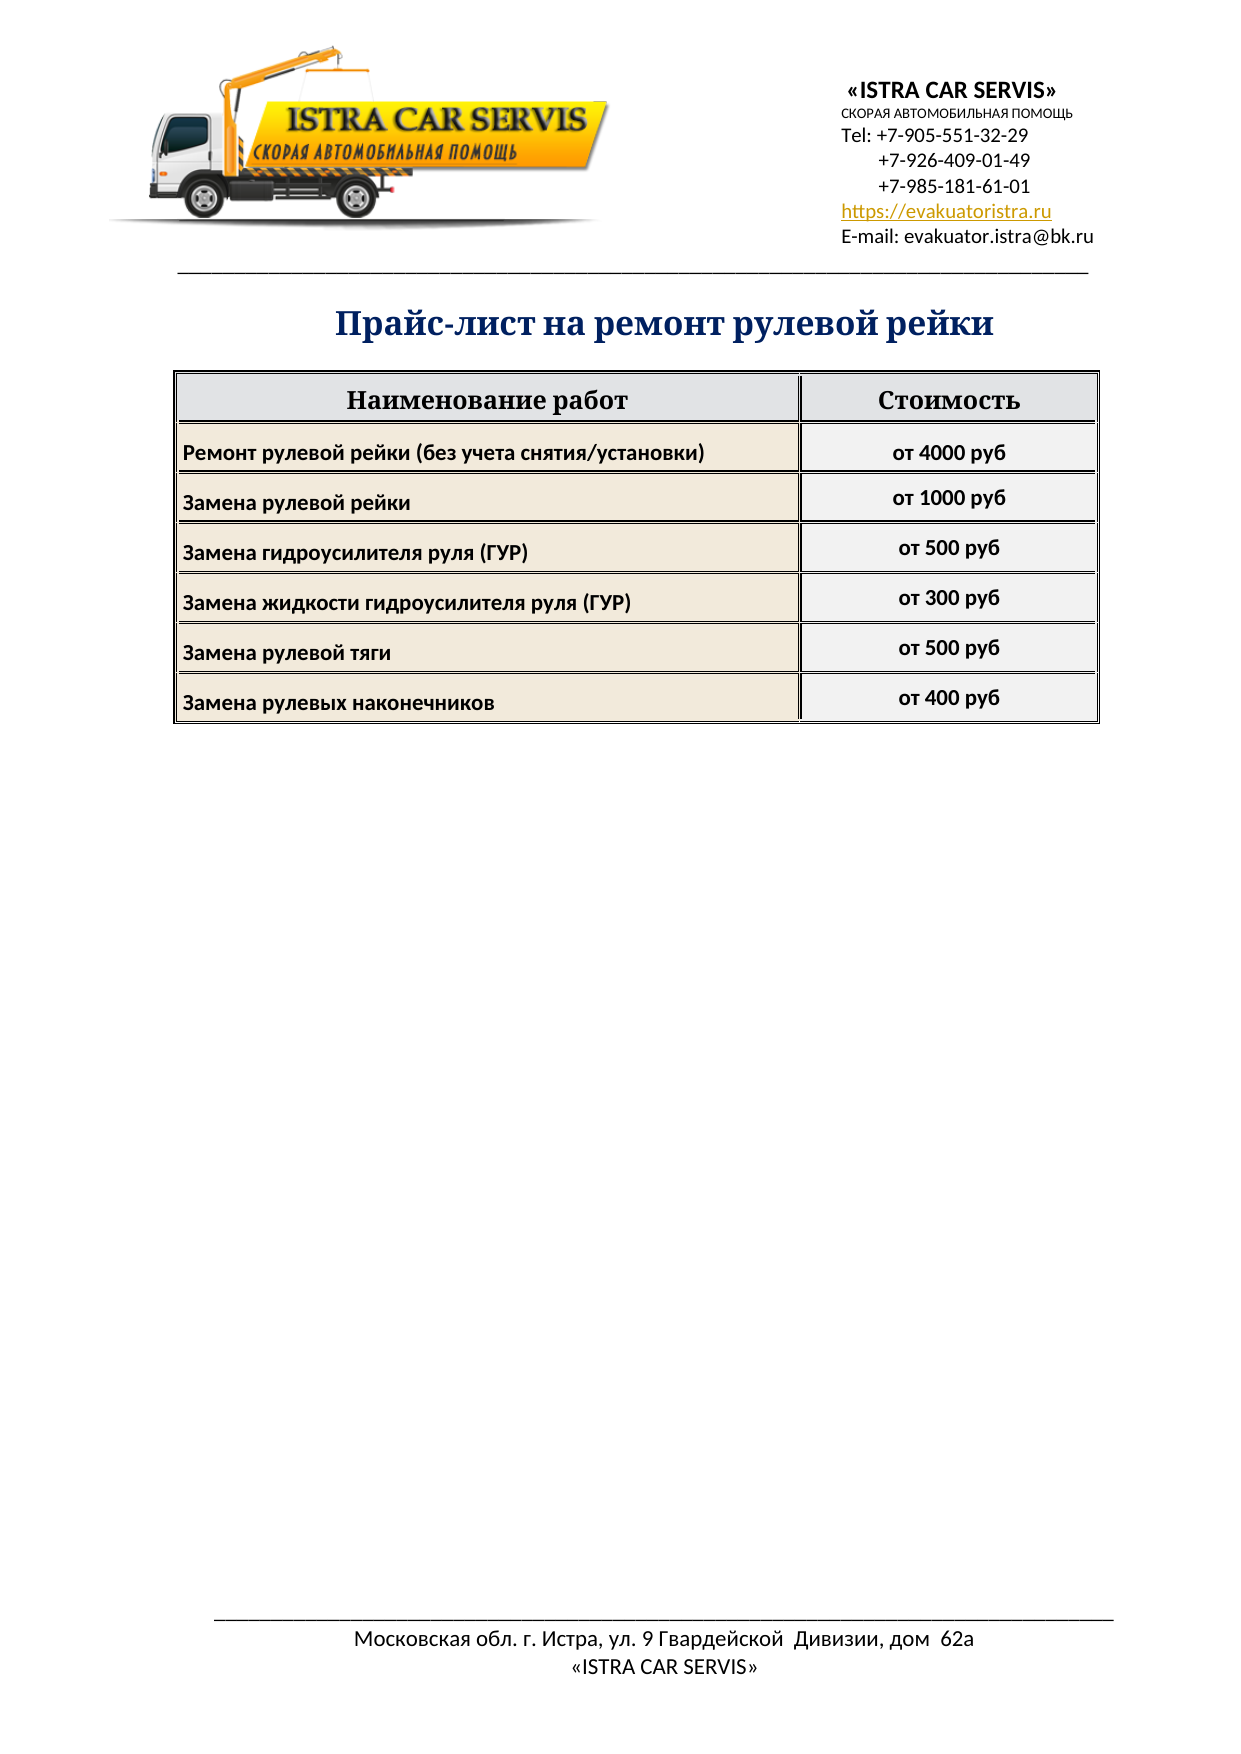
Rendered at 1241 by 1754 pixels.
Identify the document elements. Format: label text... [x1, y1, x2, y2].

table_cell от 500 руб [800, 621, 1098, 671]
table_cell Замена рулевых наконечников [175, 671, 800, 721]
table_cell от 1000 руб [802, 470, 1097, 520]
table_cell Замена рулевой рейки [177, 470, 798, 520]
table_cell от 4000 руб [802, 420, 1097, 470]
text Прайс-лист на ремонт рулевой рейки [177, 305, 1152, 343]
table_header Стоимость [800, 374, 1097, 420]
table_cell Замена жидкости гидроусилителя руля (ГУР) [175, 571, 800, 621]
table_header Наименование работ [177, 372, 800, 420]
table_cell от 300 руб [800, 571, 1098, 621]
table_cell от 400 руб [800, 671, 1098, 721]
table_cell от 500 руб [802, 520, 1097, 571]
table_cell Замена гидроусилителя руля (ГУР) [177, 520, 798, 571]
table_cell Замена рулевой тяги [175, 621, 800, 671]
table_cell Ремонт рулевой рейки (без учета снятия/установки) [177, 420, 798, 470]
picture [109, 45, 613, 231]
